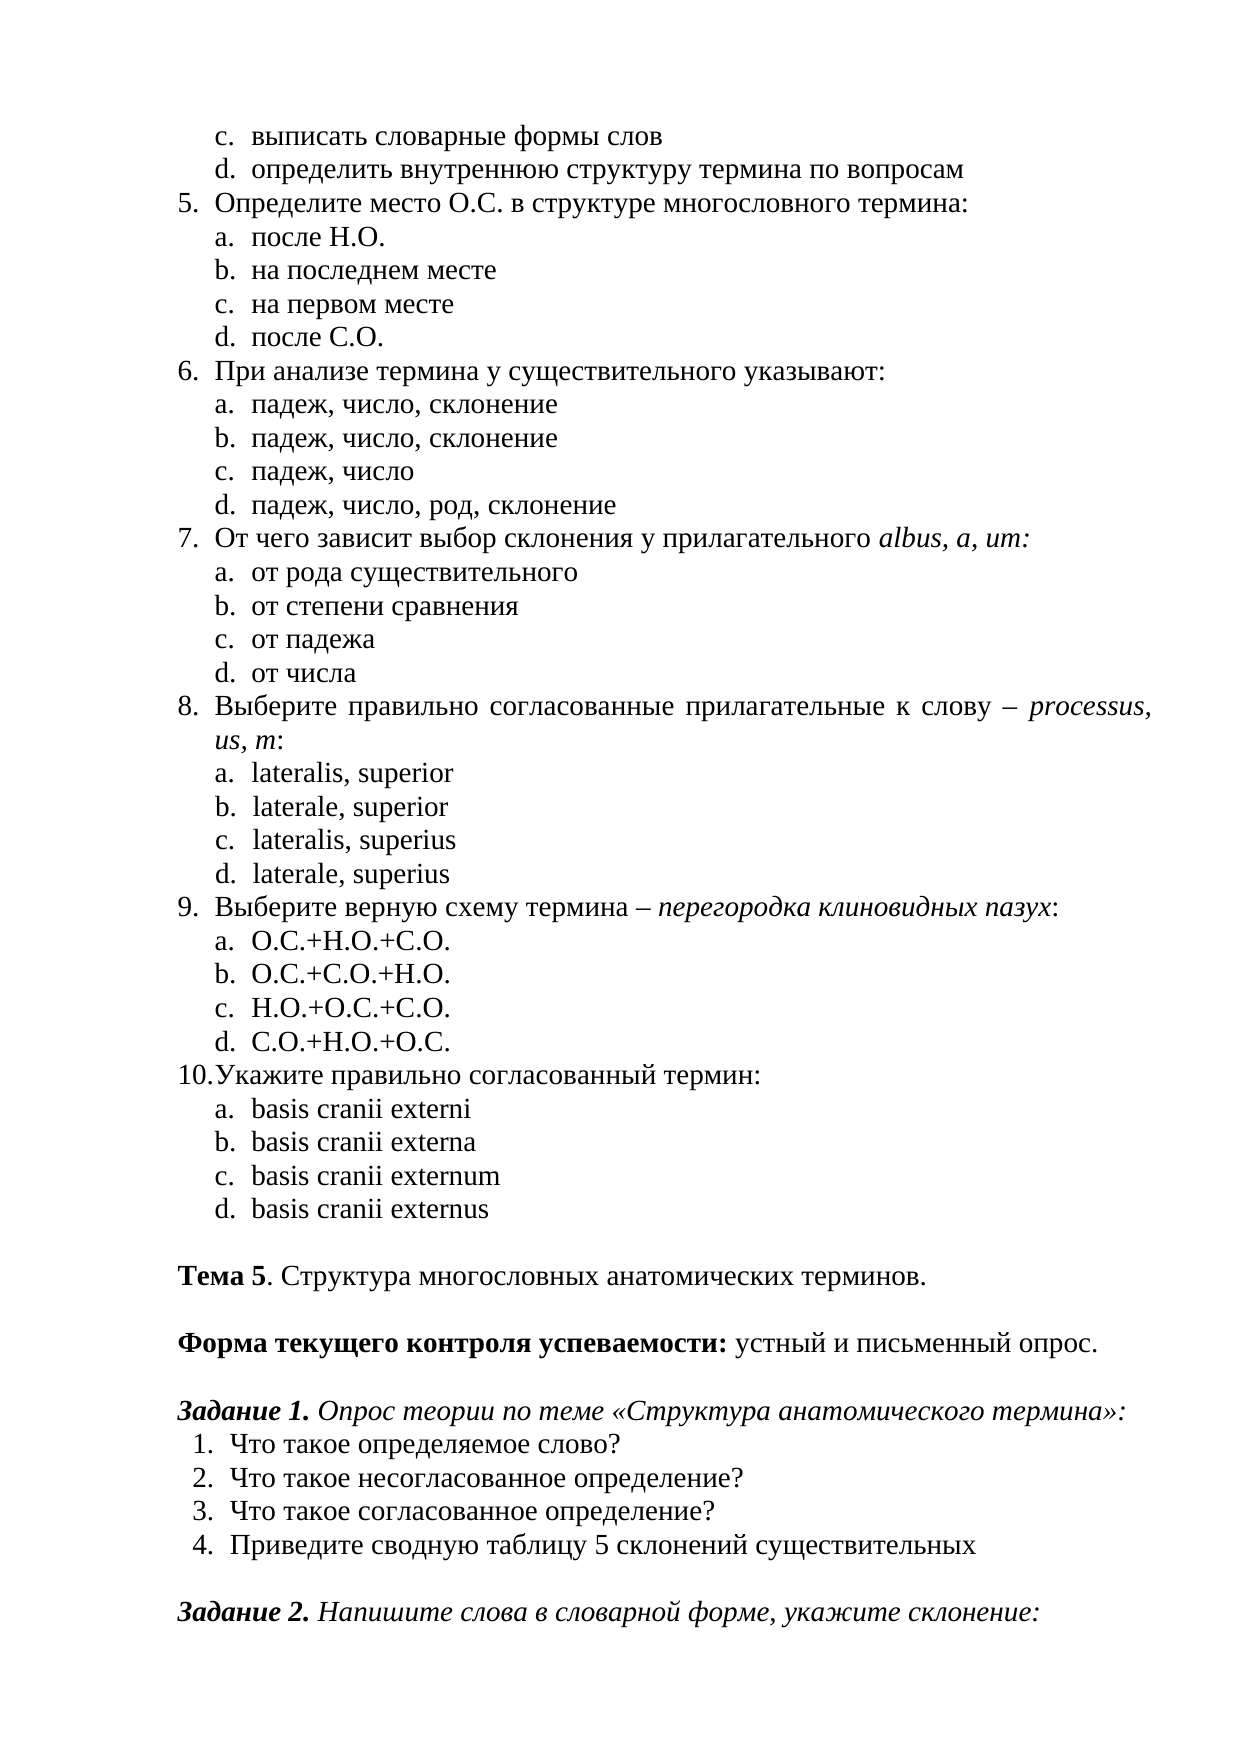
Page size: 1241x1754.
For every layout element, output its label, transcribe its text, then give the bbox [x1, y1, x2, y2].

list от рода существительного [177, 554, 1152, 588]
list после С.О. [177, 319, 1152, 353]
list падеж, число, склонение [177, 386, 1152, 420]
list Что такое определяемое слово? [192, 1426, 1152, 1460]
list О.С.+С.О.+Н.О. [177, 957, 1152, 990]
list Н.О.+О.С.+С.О. [177, 990, 1152, 1024]
list выписать словарные формы слов [177, 118, 1152, 152]
list basis cranii externi [177, 1091, 1152, 1124]
list При анализе термина у существительного указывают: [177, 353, 1152, 386]
list Выберите правильно согласованные прилагательные к слову – processus, us, m: [177, 688, 1152, 755]
list от падежа [177, 621, 1152, 655]
text Задание 1. Опрос теории по теме «Структура анатомического термина»: [177, 1393, 1152, 1426]
list от числа [177, 655, 1152, 688]
list на первом месте [177, 286, 1152, 319]
list Что такое несогласованное определение? [192, 1460, 1152, 1493]
list lateralis, superius [215, 822, 1152, 856]
list Выберите верную схему термина – перегородка клиновидных пазух: [177, 889, 1152, 923]
list basis cranii externa [177, 1124, 1152, 1158]
list на последнем месте [177, 252, 1152, 286]
text Задание 2. Напишите слова в словарной форме, укажите склонение: [177, 1594, 1152, 1627]
text Форма текущего контроля успеваемости: устный и письменный опрос. [177, 1326, 1152, 1359]
list после Н.О. [177, 219, 1152, 252]
list basis cranii externum [177, 1158, 1152, 1191]
list от степени сравнения [177, 588, 1152, 621]
list laterale, superior [215, 789, 1152, 822]
list Определите место О.С. в структуре многословного термина: [177, 185, 1152, 219]
list Приведите сводную таблицу 5 склонений существительных [192, 1527, 1152, 1560]
list падеж, число, род, склонение [177, 487, 1152, 521]
list С.О.+Н.О.+О.С. [177, 1024, 1152, 1057]
list О.С.+Н.О.+С.О. [177, 923, 1152, 957]
list lateralis, superior [177, 755, 1152, 789]
list Укажите правильно согласованный термин: [177, 1057, 1152, 1091]
text Тема 5. Структура многословных анатомических терминов. [177, 1258, 1152, 1292]
list Что такое согласованное определение? [192, 1493, 1152, 1527]
list basis cranii externus [177, 1191, 1152, 1225]
list laterale, superius [215, 856, 1152, 889]
list определить внутреннюю структуру термина по вопросам [177, 152, 1152, 185]
list От чего зависит выбор склонения у прилагательного albus, a, um: [177, 521, 1152, 554]
list падеж, число [177, 453, 1152, 487]
list падеж, число, склонение [177, 420, 1152, 453]
